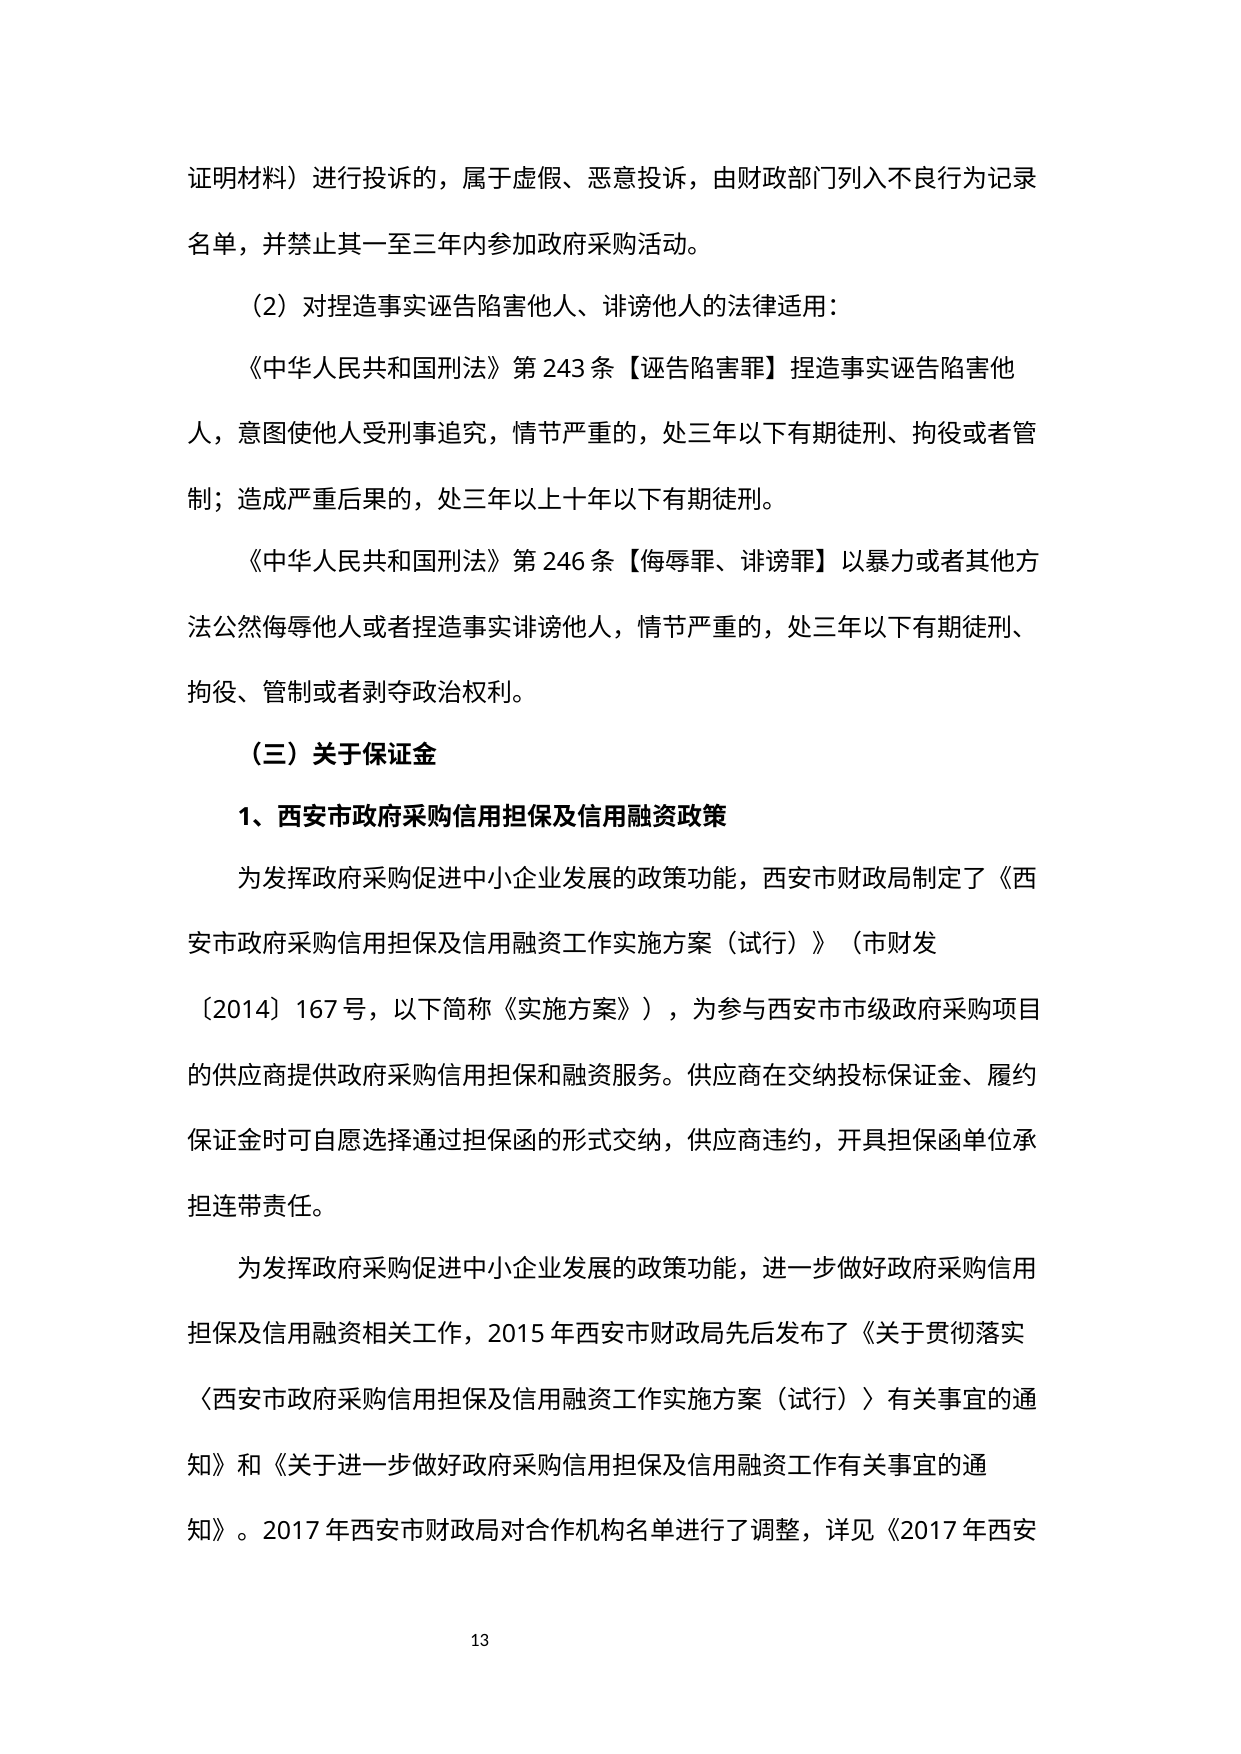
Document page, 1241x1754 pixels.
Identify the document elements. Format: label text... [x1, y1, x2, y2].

text （2）对捏造事实诬告陷害他人、诽谤他人的法律适用： [187, 283, 1053, 326]
text 《中华人民共和国刑法》第243条【诬告陷害罪】捏造事实诬告陷害他人，意图使他人受刑事追究，情节严重的，处三年以下有期徒刑、拘役或者管制；造成严重后果的，处三年以上十年以下有期徒刑。 [187, 344, 1053, 519]
text （三）关于保证金 [187, 731, 1053, 774]
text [187, 155, 1053, 264]
text 《中华人民共和国刑法》第246条【侮辱罪、诽谤罪】以暴力或者其他方法公然侮辱他人或者捏造事实诽谤他人，情节严重的，处三年以下有期徒刑、拘役、管制或者剥夺政治权利。 [187, 538, 1053, 713]
text 1、西安市政府采购信用担保及信用融资政策 [187, 793, 1053, 836]
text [187, 1244, 1053, 1551]
text 为发挥政府采购促进中小企业发展的政策功能，西安市财政局制定了《西安市政府采购信用担保及信用融资工作实施方案（试行）》（市财发〔2014〕167号，以下简称《实施方案》），为参与西安市市级政府采购项目的供应商提供政府采购信用担保和融资服务。供应商在交纳投标保证金、履约保证金时可自愿选择通过担保函的形式交纳，供应商违约，开具担保函单位承担连带责任。 [187, 854, 1053, 1226]
